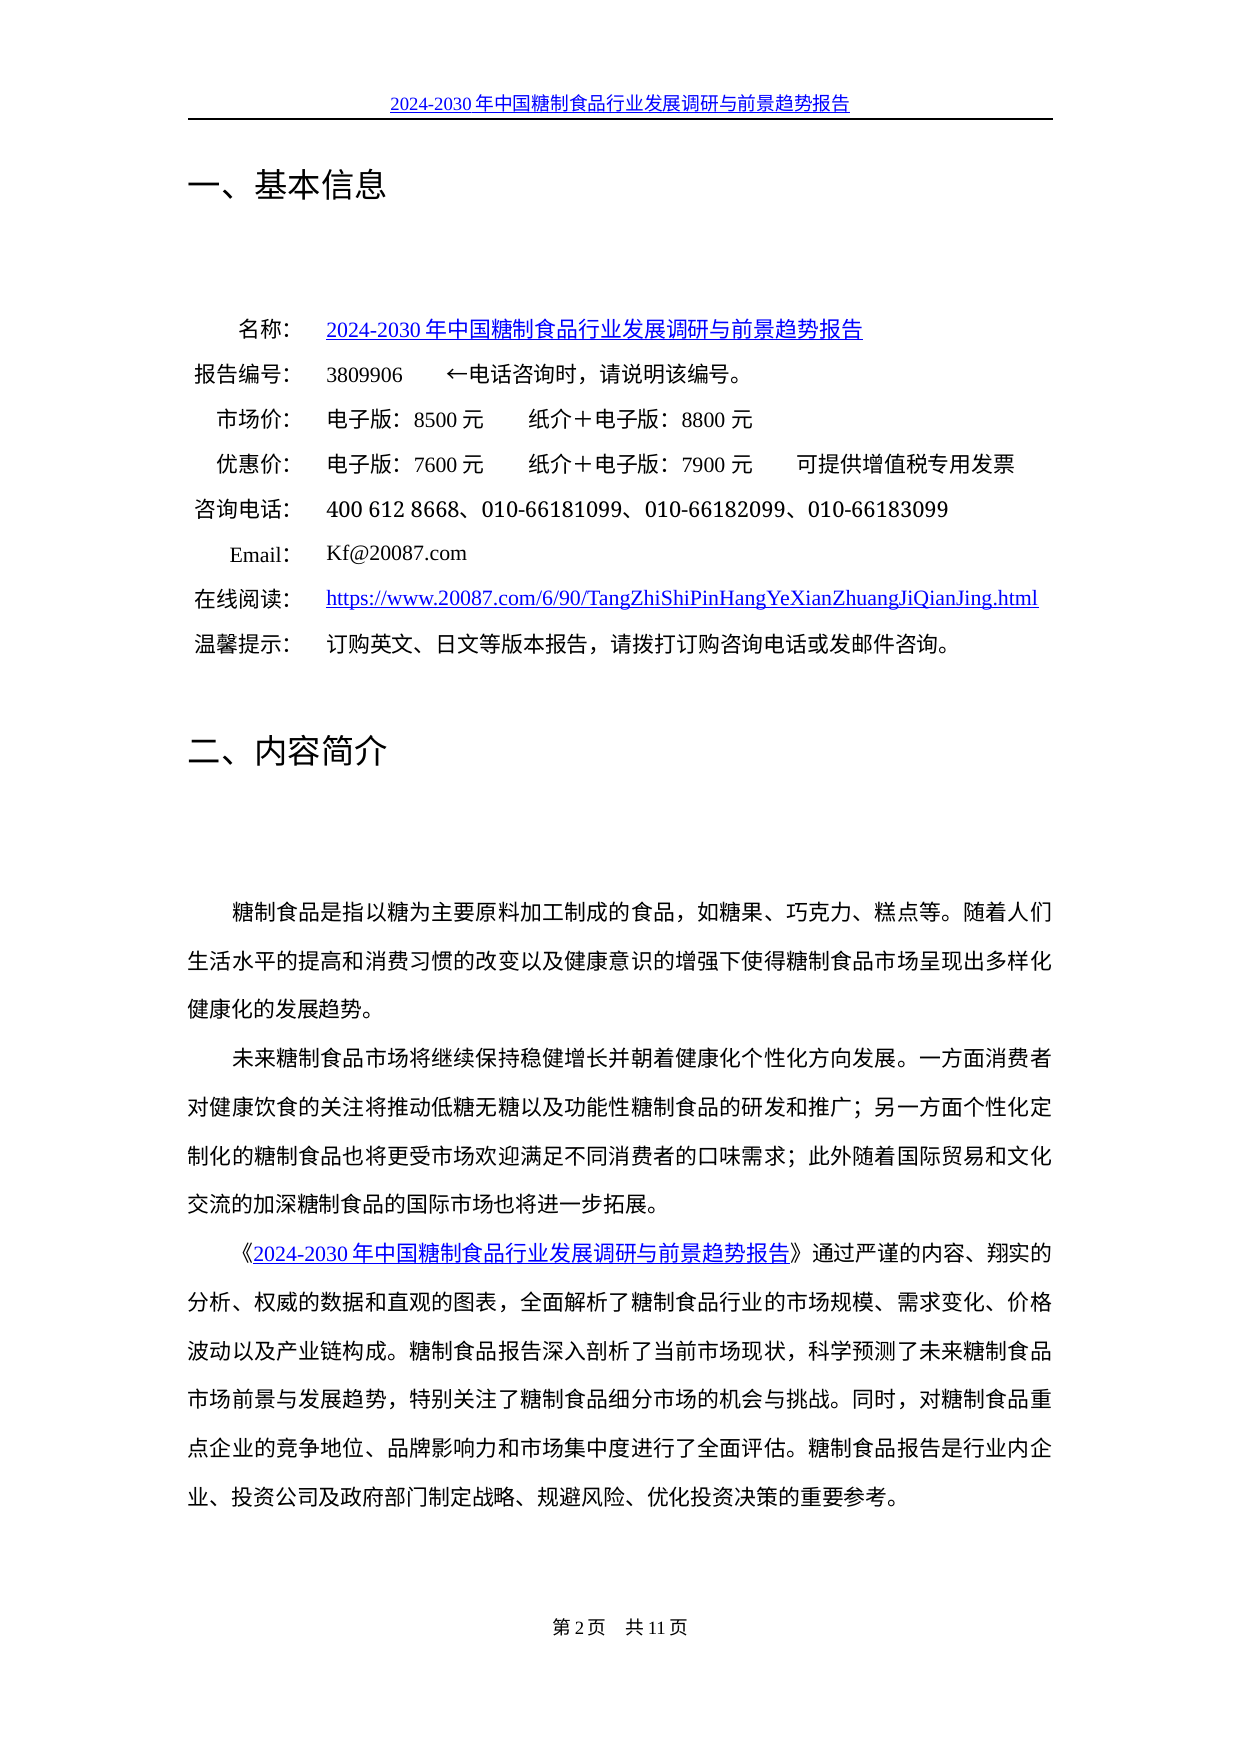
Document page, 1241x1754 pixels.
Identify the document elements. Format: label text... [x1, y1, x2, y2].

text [187, 894, 1053, 1512]
table_cell 温馨提示： [167, 627, 315, 672]
table_cell 3809906 ←电话咨询时，请说明该编号。 [315, 357, 1073, 402]
table_header 2024-2030年中国糖制食品行业发展调研与前景趋势报告 [315, 312, 1073, 357]
table_cell Email： [167, 537, 315, 582]
title 一、基本信息 [187, 150, 1053, 215]
table_cell 报告编号： [167, 357, 315, 402]
table_cell 在线阅读： [167, 582, 315, 627]
table_cell 400 612 8668、010-66181099、010-66182099、010-66183099 [315, 492, 1073, 537]
table_cell 电子版：8500 元 纸介＋电子版：8800 元 [315, 402, 1073, 447]
table_cell 优惠价： [167, 447, 315, 492]
title 二、内容简介 [187, 717, 1053, 782]
table_header 名称： [167, 312, 315, 357]
table_cell Kf@20087.com [315, 537, 1073, 582]
table_cell [315, 582, 1073, 627]
table_cell 市场价： [167, 402, 315, 447]
table_cell 咨询电话： [167, 492, 315, 537]
table_cell 电子版：7600 元 纸介＋电子版：7900 元 可提供增值税专用发票 [315, 447, 1073, 492]
table_cell 订购英文、日文等版本报告，请拨打订购咨询电话或发邮件咨询。 [315, 627, 1073, 672]
